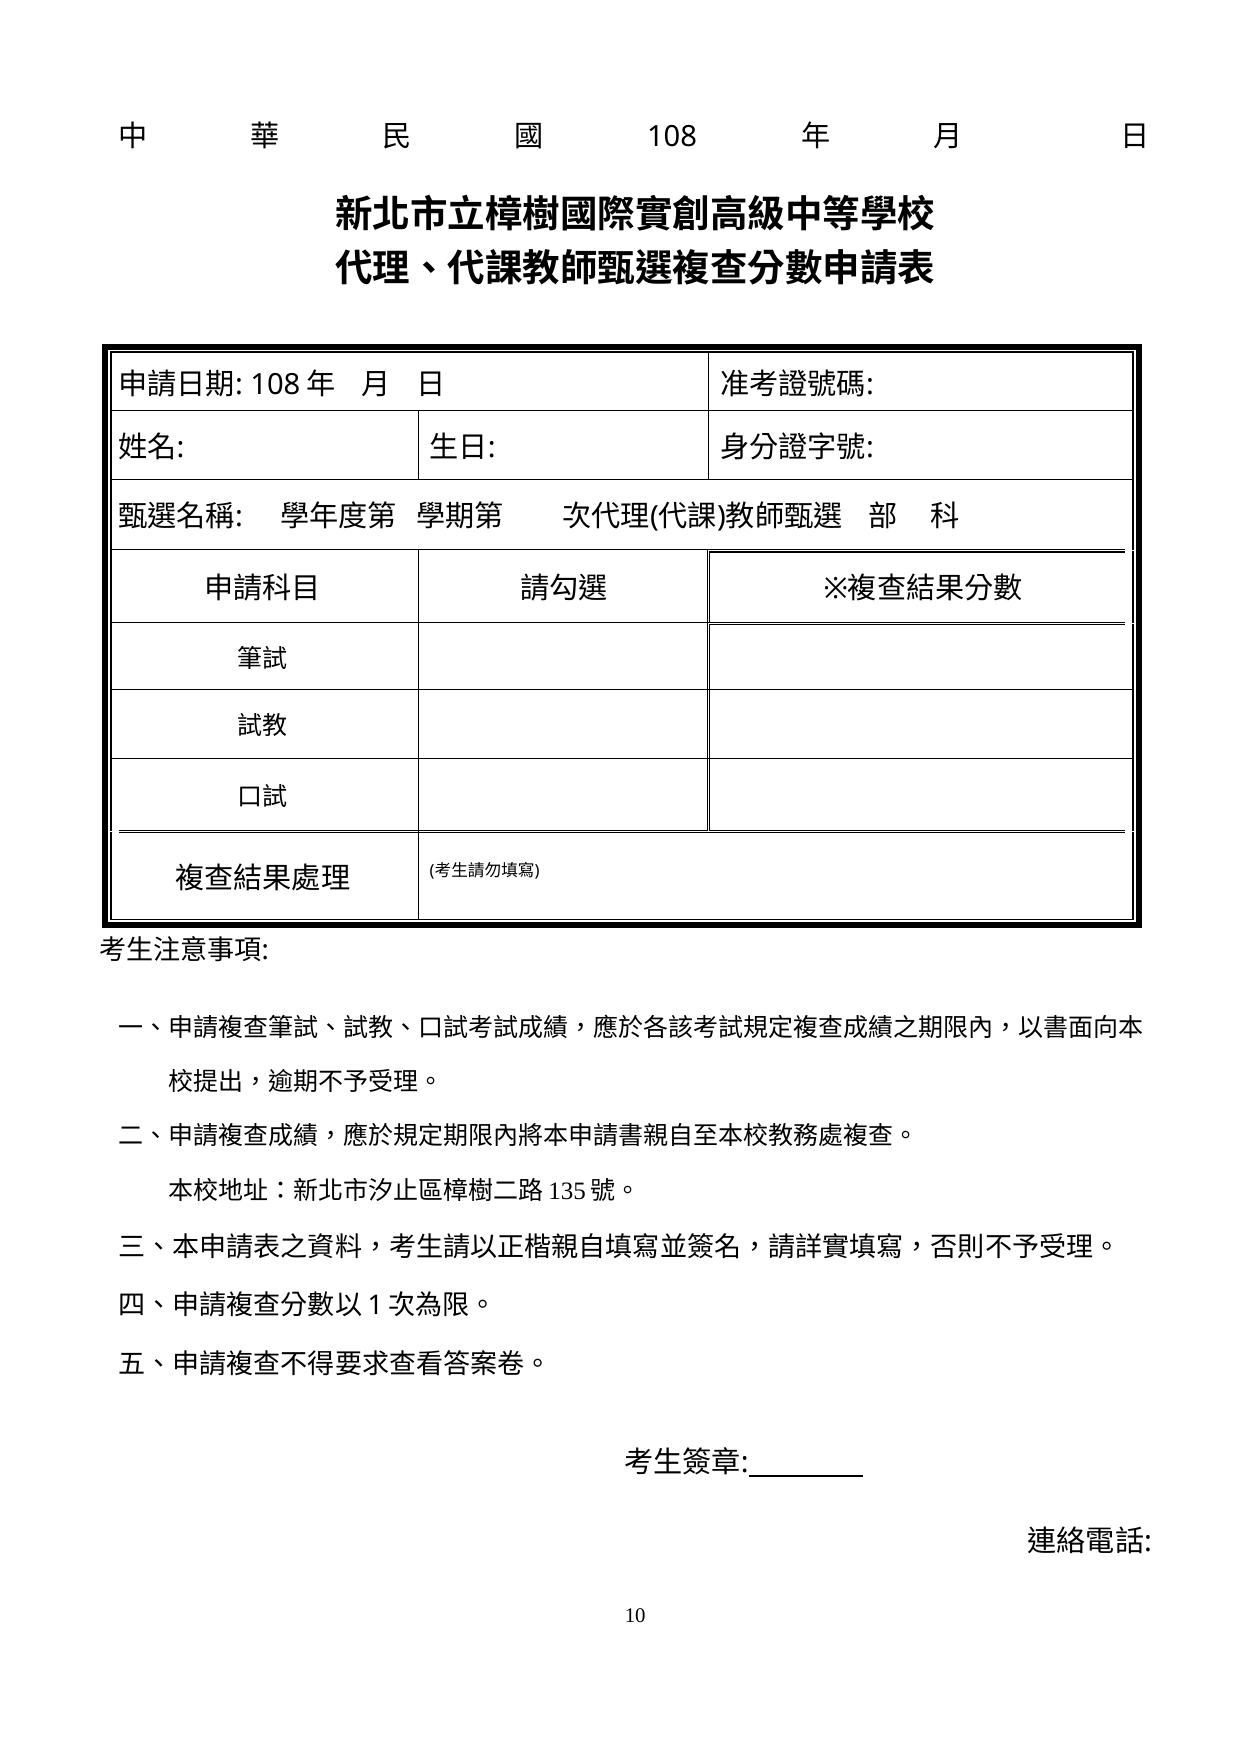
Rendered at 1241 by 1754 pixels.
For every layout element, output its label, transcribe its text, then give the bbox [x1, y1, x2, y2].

table_cell [419, 623, 707, 689]
text 連絡電話: [99, 1520, 1152, 1559]
table_cell 甄選名稱: 學年度第 學期第 次代理(代課)教師甄選 部 科 [112, 480, 1132, 549]
table_cell 申請科目 [112, 550, 418, 622]
text 中 華 民 國 108 年 月 日 [118, 113, 1152, 155]
table_cell 口試 [112, 759, 418, 830]
table_cell 生日: [419, 411, 708, 479]
text 本校地址：新北市汐止區樟樹二路135號。 [143, 1170, 1152, 1206]
table_cell ※複查結果分數 [709, 549, 1136, 622]
table_cell [419, 759, 707, 830]
table_cell [710, 622, 1133, 689]
table_cell [419, 690, 707, 758]
table_cell 試教 [112, 690, 418, 758]
table_cell 請勾選 [419, 550, 707, 622]
text 三、本申請表之資料，考生請以正楷親自填寫並簽名，請詳實填寫，否則不予受理。 [118, 1224, 1152, 1264]
table_cell (考生請勿填寫) [419, 830, 1136, 918]
text 一、申請複查筆試、試教、口試考試成績，應於各該考試規定複查成績之期限內，以書面向本校提出，逾期不予受理。 [118, 1007, 1152, 1098]
text 考生注意事項: [99, 928, 1152, 967]
table_cell 姓名: [112, 411, 418, 479]
text 考生簽章: [99, 1441, 1152, 1480]
text 新北市立樟樹國際實創高級中等學校 [118, 184, 1152, 238]
table_header 申請日期: 108年 月 日 [112, 353, 708, 410]
table_header 准考證號碼: [709, 353, 1132, 410]
table_cell 筆試 [112, 623, 418, 689]
text 二、申請複查成績，應於規定期限內將本申請書親自至本校教務處複查。 [118, 1116, 1152, 1152]
text 代理、代課教師甄選複查分數申請表 [118, 238, 1152, 292]
table_cell [710, 690, 1132, 758]
table_cell 身分證字號: [709, 411, 1132, 479]
table_cell 複查結果處理 [108, 830, 418, 918]
text 五、申請複查不得要求查看答案卷。 [118, 1342, 1152, 1382]
text 四、申請複查分數以1次為限。 [118, 1283, 1152, 1323]
table_cell [710, 759, 1132, 830]
